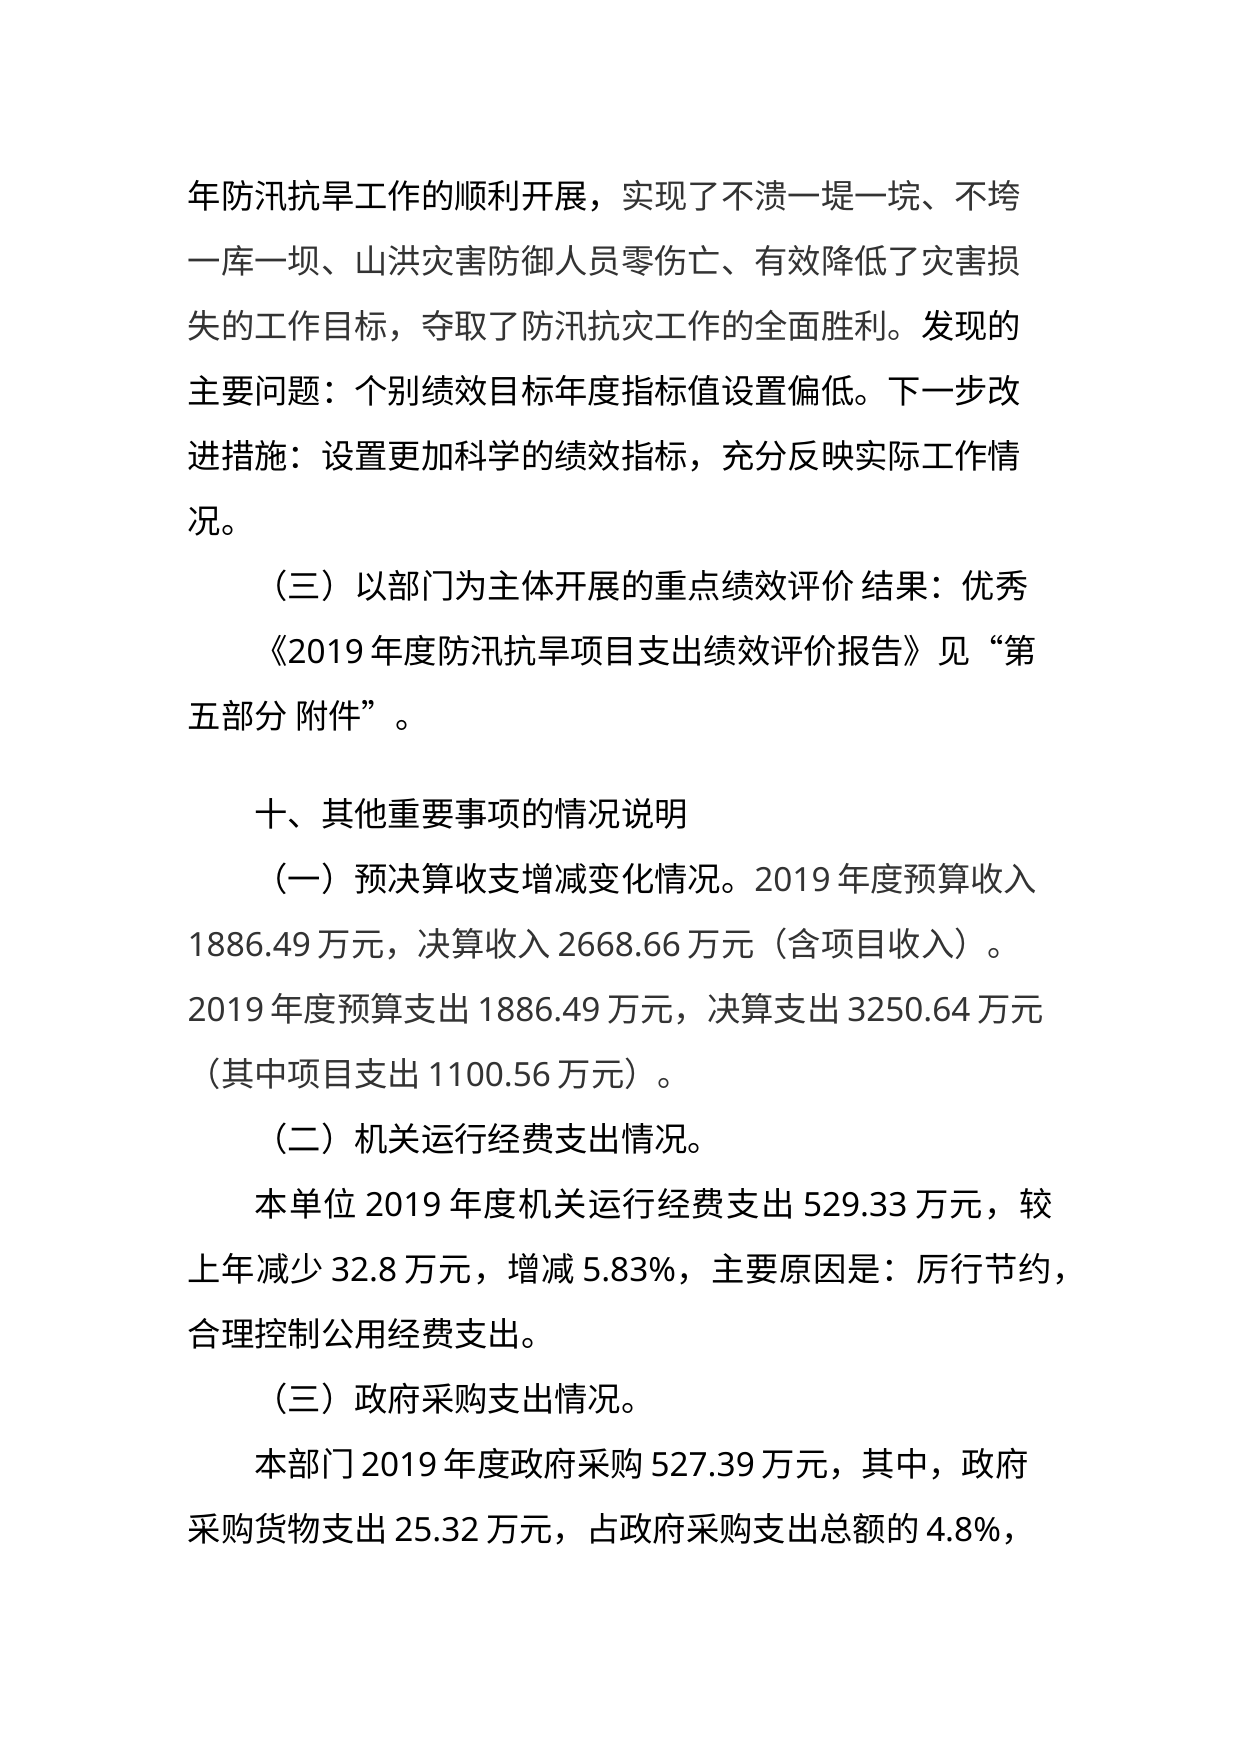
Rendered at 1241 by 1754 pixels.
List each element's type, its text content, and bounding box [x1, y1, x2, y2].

text （二）机关运行经费支出情况。 [187, 1104, 1053, 1169]
text （一）预决算收支增减变化情况。2019年度预算收入1886.49万元，决算收入2668.66万元（含项目收入）。2019年度预算支出1886.49万元，决算支出3250.64万元（其中项目支出1100.56万元）。 [187, 844, 1053, 1104]
text 十、其他重要事项的情况说明 [187, 779, 1053, 844]
text （三）以部门为主体开展的重点绩效评价 结果：优秀 [187, 552, 1053, 617]
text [187, 1429, 1053, 1559]
text 本单位2019年度机关运行经费支出529.33万元，较上年减少32.8万元，增减5.83%，主要原因是：厉行节约，合理控制公用经费支出。 [187, 1169, 1053, 1364]
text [187, 162, 1053, 552]
text 《2019年度防汛抗旱项目支出绩效评价报告》见“第五部分 附件”。 [187, 617, 1053, 747]
text （三）政府采购支出情况。 [187, 1364, 1053, 1429]
